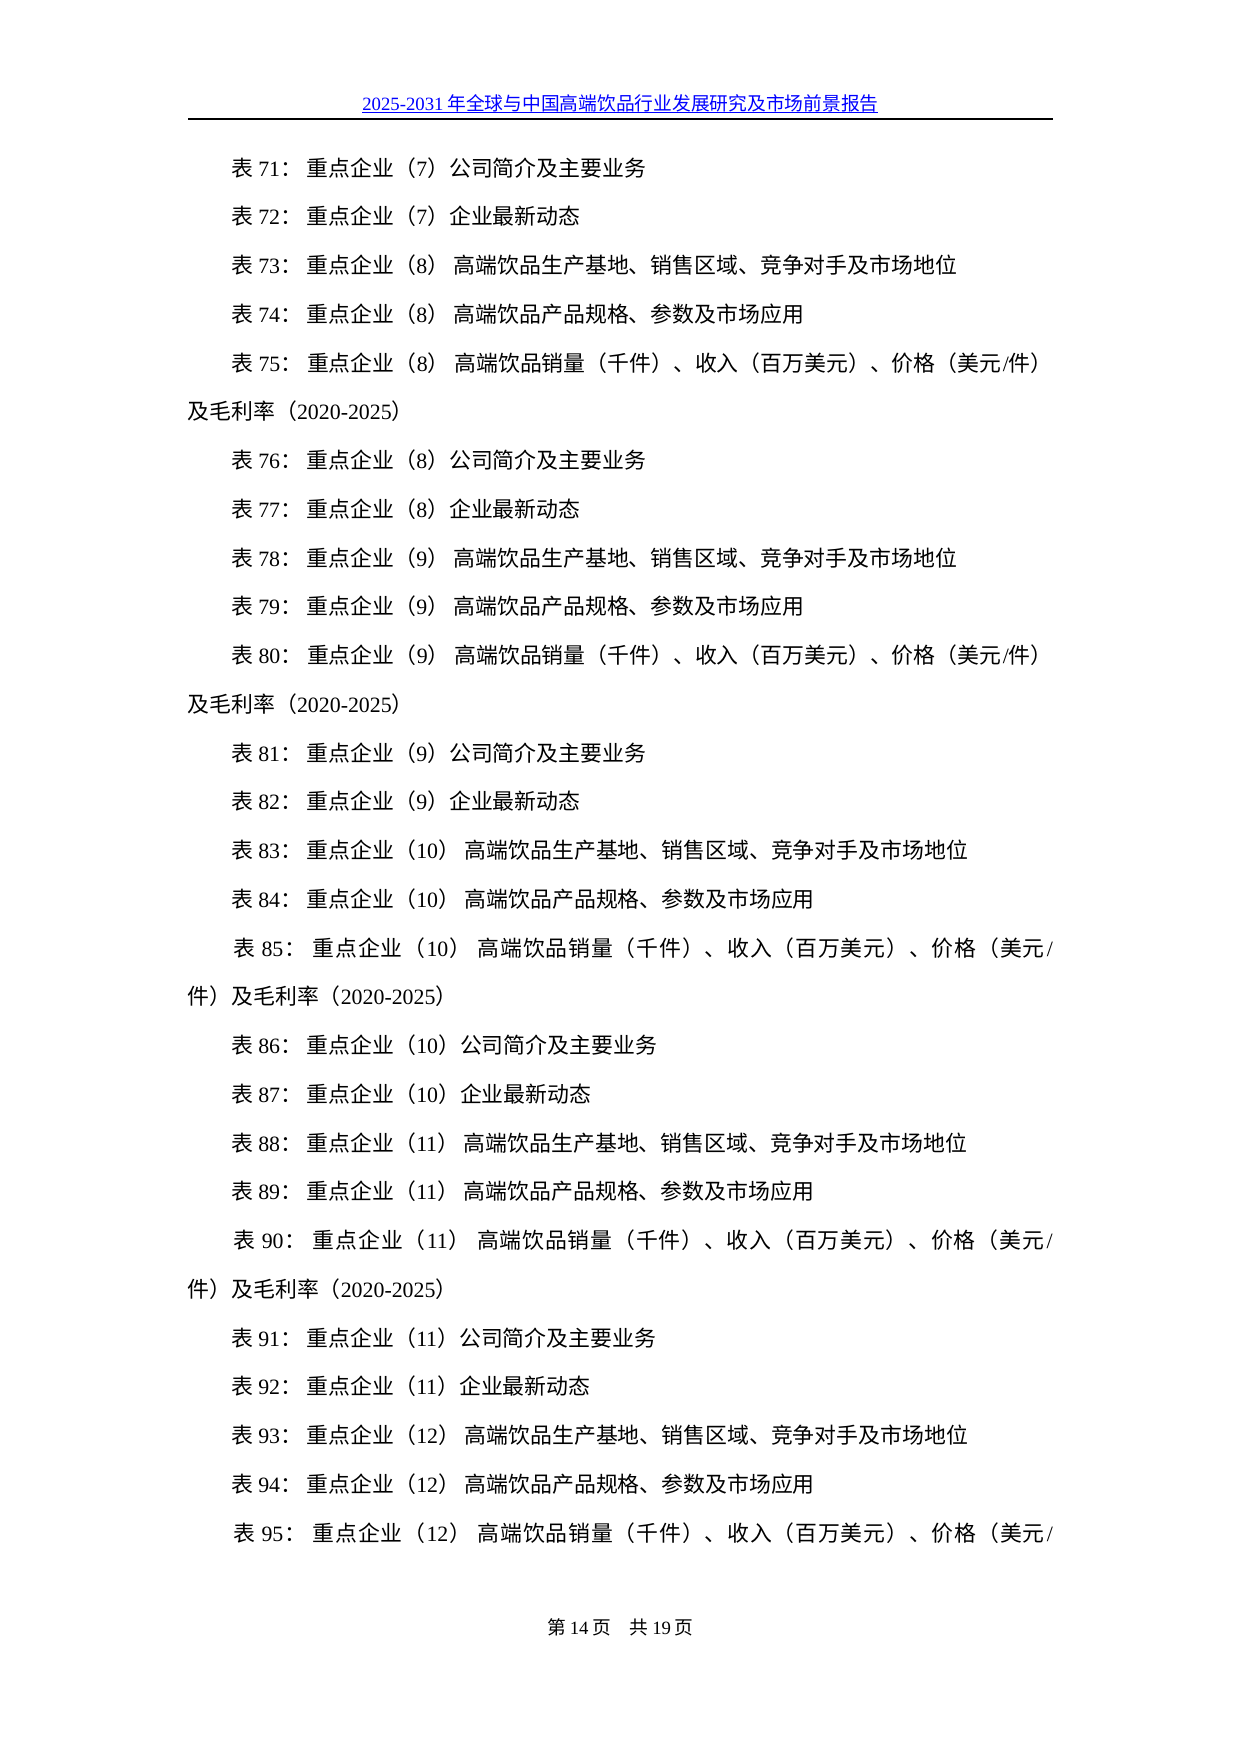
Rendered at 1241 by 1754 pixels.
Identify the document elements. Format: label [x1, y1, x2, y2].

text [187, 150, 1053, 1548]
